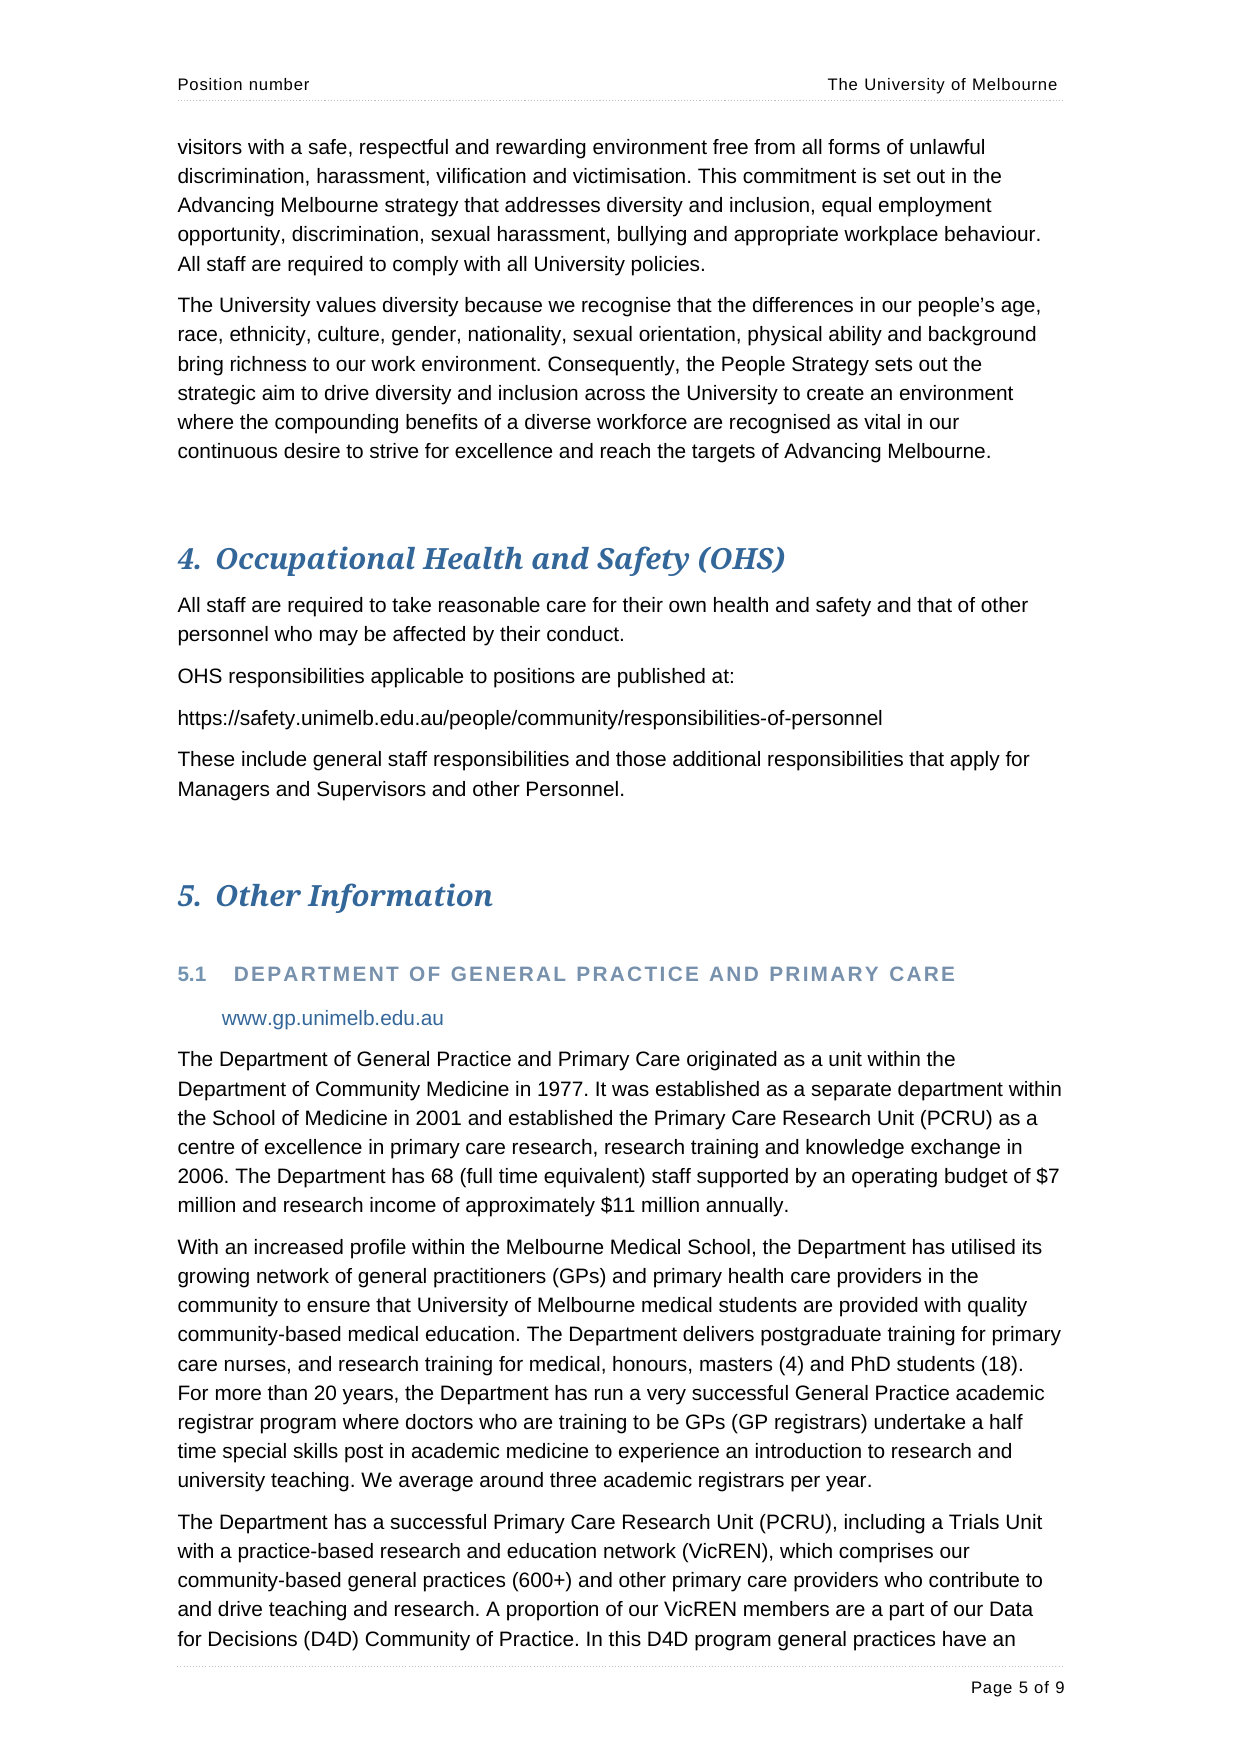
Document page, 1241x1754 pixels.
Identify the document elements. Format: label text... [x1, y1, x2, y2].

list These include general staff responsibilities and those additional responsibilities that apply for Managers and Supervisors and other Personnel. [177, 743, 1063, 802]
list www.gp.unimelb.edu.au [222, 1002, 1063, 1031]
subtitle Occupational Health and Safety (OHS) [177, 539, 1063, 577]
list The Department of General Practice and Primary Care originated as a unit within the Department of Community Medicine in 1977. It was established as a separate department within the School of Medicine in 2001 and established the Primary Care Research Unit (PCRU) as a centre of excellence in primary care research, research training and knowledge exchange in 2006. The Department has 68 (full time equivalent) staff supported by an operating budget of $7 million and research income of approximately $11 million annually. [177, 1043, 1063, 1218]
subtitle Department of General Practice and Primary Care [177, 952, 1063, 989]
list All staff are required to take reasonable care for their own health and safety and that of other personnel who may be affected by their conduct. [177, 589, 1063, 648]
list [177, 1506, 1063, 1652]
list https://safety.unimelb.edu.au/people/community/responsibilities-of-personnel [177, 702, 1063, 731]
list With an increased profile within the Melbourne Medical School, the Department has utilised its growing network of general practitioners (GPs) and primary health care providers in the community to ensure that University of Melbourne medical students are provided with quality community-based medical education. The Department delivers postgraduate training for primary care nurses, and research training for medical, honours, masters (4) and PhD students (18). For more than 20 years, the Department has run a very successful General Practice academic registrar program where doctors who are training to be GPs (GP registrars) undertake a half time special skills post in academic medicine to experience an introduction to research and university teaching. We average around three academic registrars per year. [177, 1231, 1063, 1493]
list The University values diversity because we recognise that the differences in our people’s age, race, ethnicity, culture, gender, nationality, sexual orientation, physical ability and background bring richness to our work environment. Consequently, the People Strategy sets out the strategic aim to drive diversity and inclusion across the University to create an environment where the compounding benefits of a diverse workforce are recognised as vital in our continuous desire to strive for excellence and reach the targets of Advancing Melbourne. [177, 289, 1063, 464]
subtitle Other Information [177, 877, 1063, 914]
list OHS responsibilities applicable to positions are published at: [177, 660, 1063, 689]
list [177, 131, 1063, 277]
